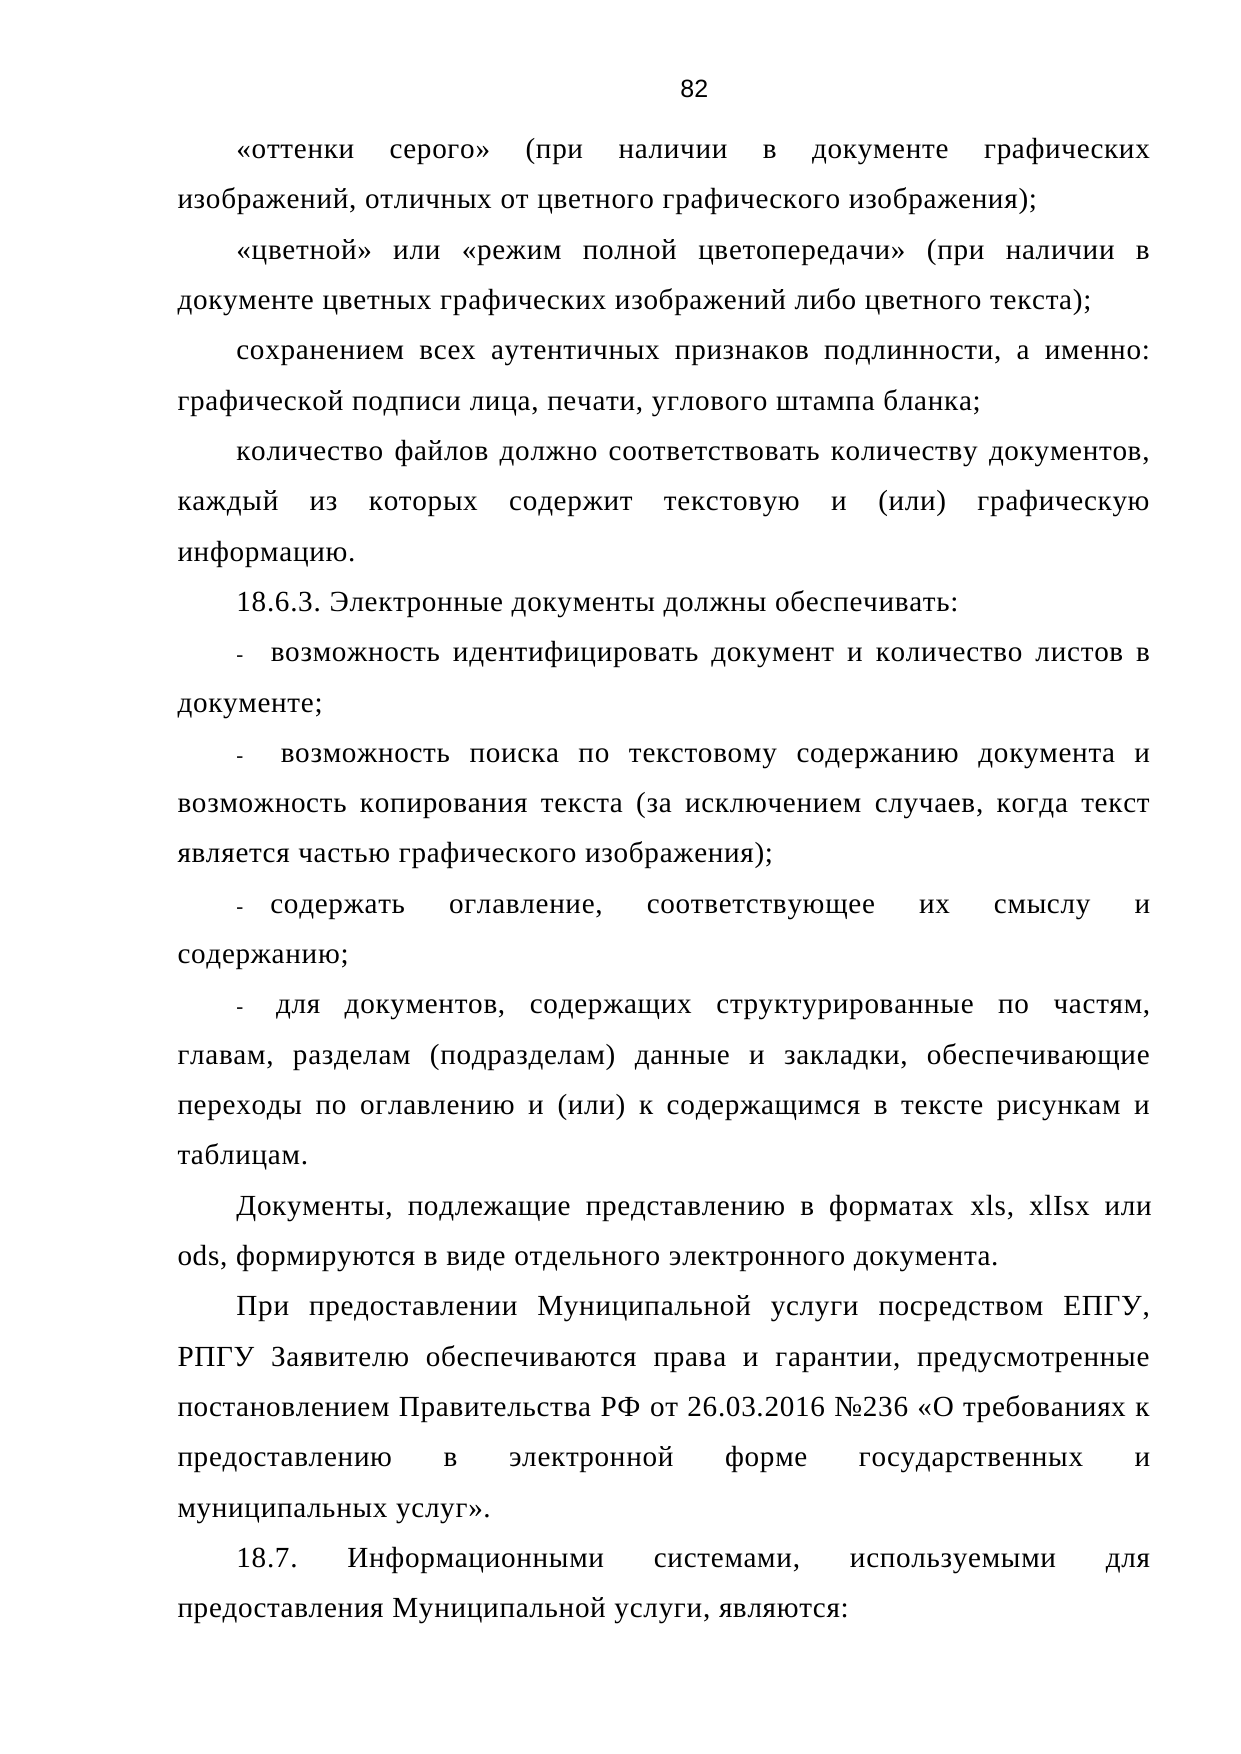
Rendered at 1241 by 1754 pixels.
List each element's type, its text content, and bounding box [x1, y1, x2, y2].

text сохранением всех аутентичных признаков подлинности, а именно: графической подписи лица, печати, углового штампа бланка; [177, 332, 1152, 416]
list возможность идентифицировать документ и количество листов в документе; [177, 634, 1152, 718]
text 18.6.3. Электронные документы должны обеспечивать: [177, 584, 1152, 618]
text Документы, подлежащие представлению в форматах xls, xlIsx или ods, формируются в виде отдельного электронного документа. [177, 1188, 1152, 1272]
text «оттенки серого» (при наличии в документе графических изображений, отличных от цветного графического изображения); [177, 131, 1152, 215]
text количество файлов должно соответствовать количеству документов, каждый из которых содержит текстовую и (или) графическую информацию. [177, 433, 1152, 567]
text «цветной» или «режим полной цветопередачи» (при наличии в документе цветных графических изображений либо цветного текста); [177, 232, 1152, 316]
list для документов, содержащих структурированные по частям, главам, разделам (подразделам) данные и закладки, обеспечивающие переходы по оглавлению и (или) к содержащимся в тексте рисункам и таблицам. [177, 987, 1152, 1171]
list возможность поиска по текстовому содержанию документа и возможность копирования текста (за исключением случаев, когда текст является частью графического изображения); [177, 735, 1152, 869]
text При предоставлении Муниципальной услуги посредством ЕПГУ, РПГУ Заявителю обеспечиваются права и гарантии, предусмотренные постановлением Правительства РФ от 26.03.2016 №236 «О требованиях к предоставлению в электронной форме государственных и муниципальных услуг». [177, 1288, 1152, 1523]
list содержать оглавление, соответствующее их смыслу и содержанию; [177, 886, 1152, 970]
text 18.7. Информационными системами, используемыми для предоставления Муниципальной услуги, являются: [177, 1540, 1152, 1624]
